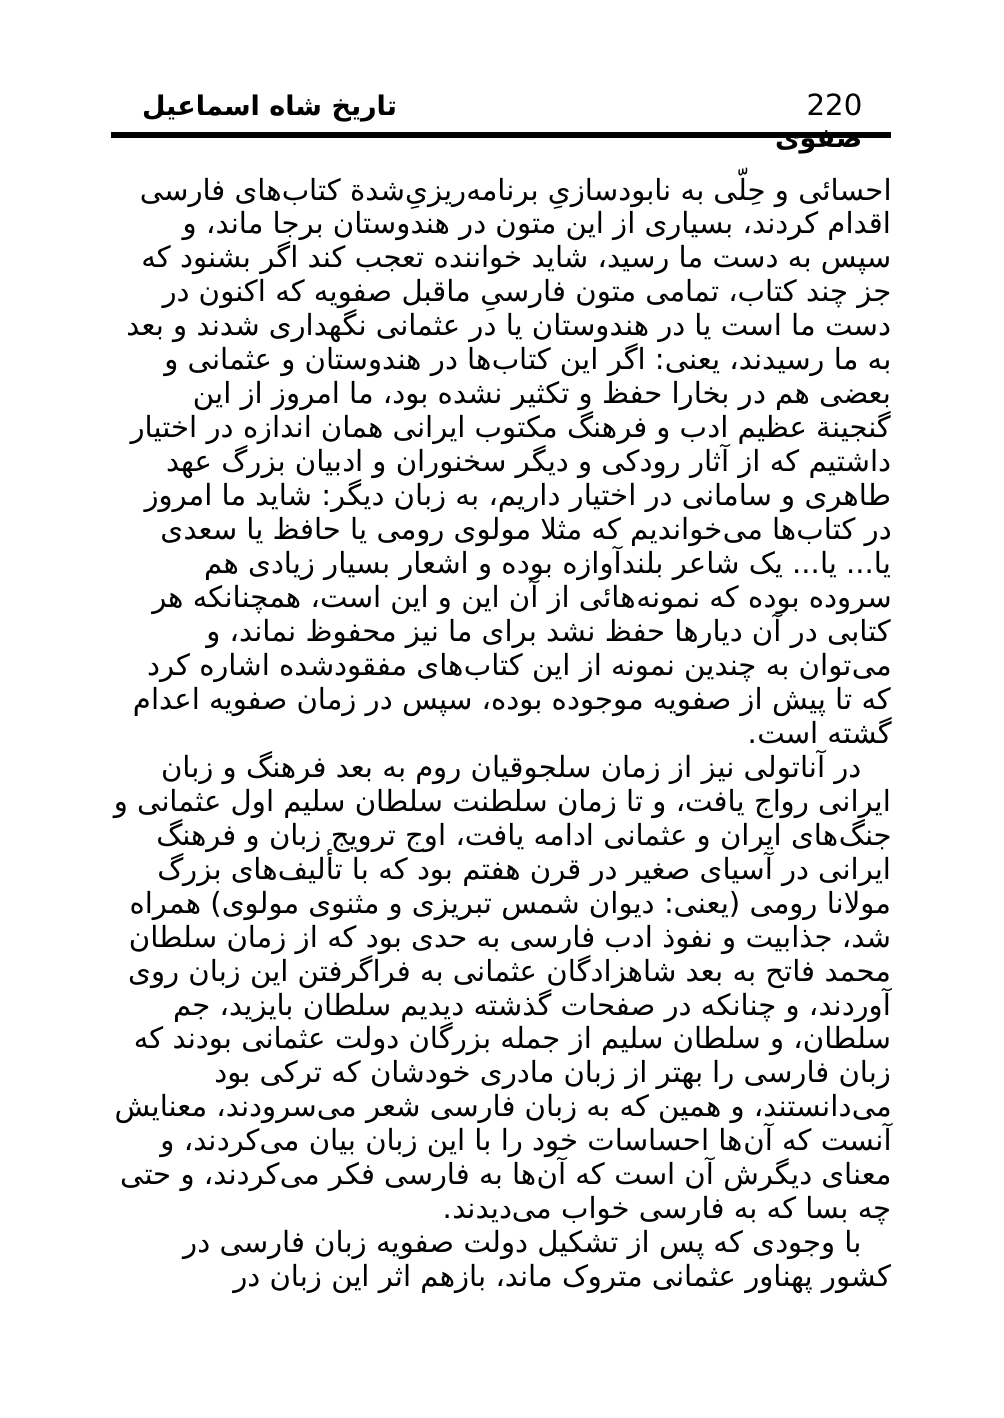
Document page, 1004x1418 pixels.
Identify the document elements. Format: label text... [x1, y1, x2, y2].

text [112, 1226, 892, 1293]
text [112, 173, 892, 750]
text در آناتولی نیز از زمان سلجوقیان روم به بعد فرهنگ و زبان ایرانی رواج یافت، و تا زمان سلطنت سلطان سلیم اول عثمانی و جنگ‌های ایران و عثمانی ادامه یافت، اوج ترویج زبان و فرهنگ ایرانی در آسیای صغیر در قرن هفتم بود که با تألیف‌های بزرگ مولانا رومی (یعنی: دیوان شمس تبریزی و مثنوی مولوی) همراه شد، جذابیت و نفوذ ادب فارسی به حدی بود که از زمان سلطان محمد فاتح به بعد شاهزادگان عثمانی به فراگرفتن این زبان روی آوردند، و چنانکه در صفحات گذشته دیدیم سلطان بایزید، جم سلطان، و سلطان سلیم از جمله بزرگان دولت عثمانی بودند که زبان فارسی را بهتر از زبان مادری خودشان که ترکی بود می‌دانستند، و همین که به زبان فارسی شعر می‌سرودند، معنایش آنست که آن‌ها احساسات خود را با این زبان بیان می‌کردند، و معنای دیگرش آن است که آن‌ها به فارسی فکر می‌کردند، و حتی چه بسا که به فارسی خواب می‌دیدند. [112, 750, 892, 1226]
